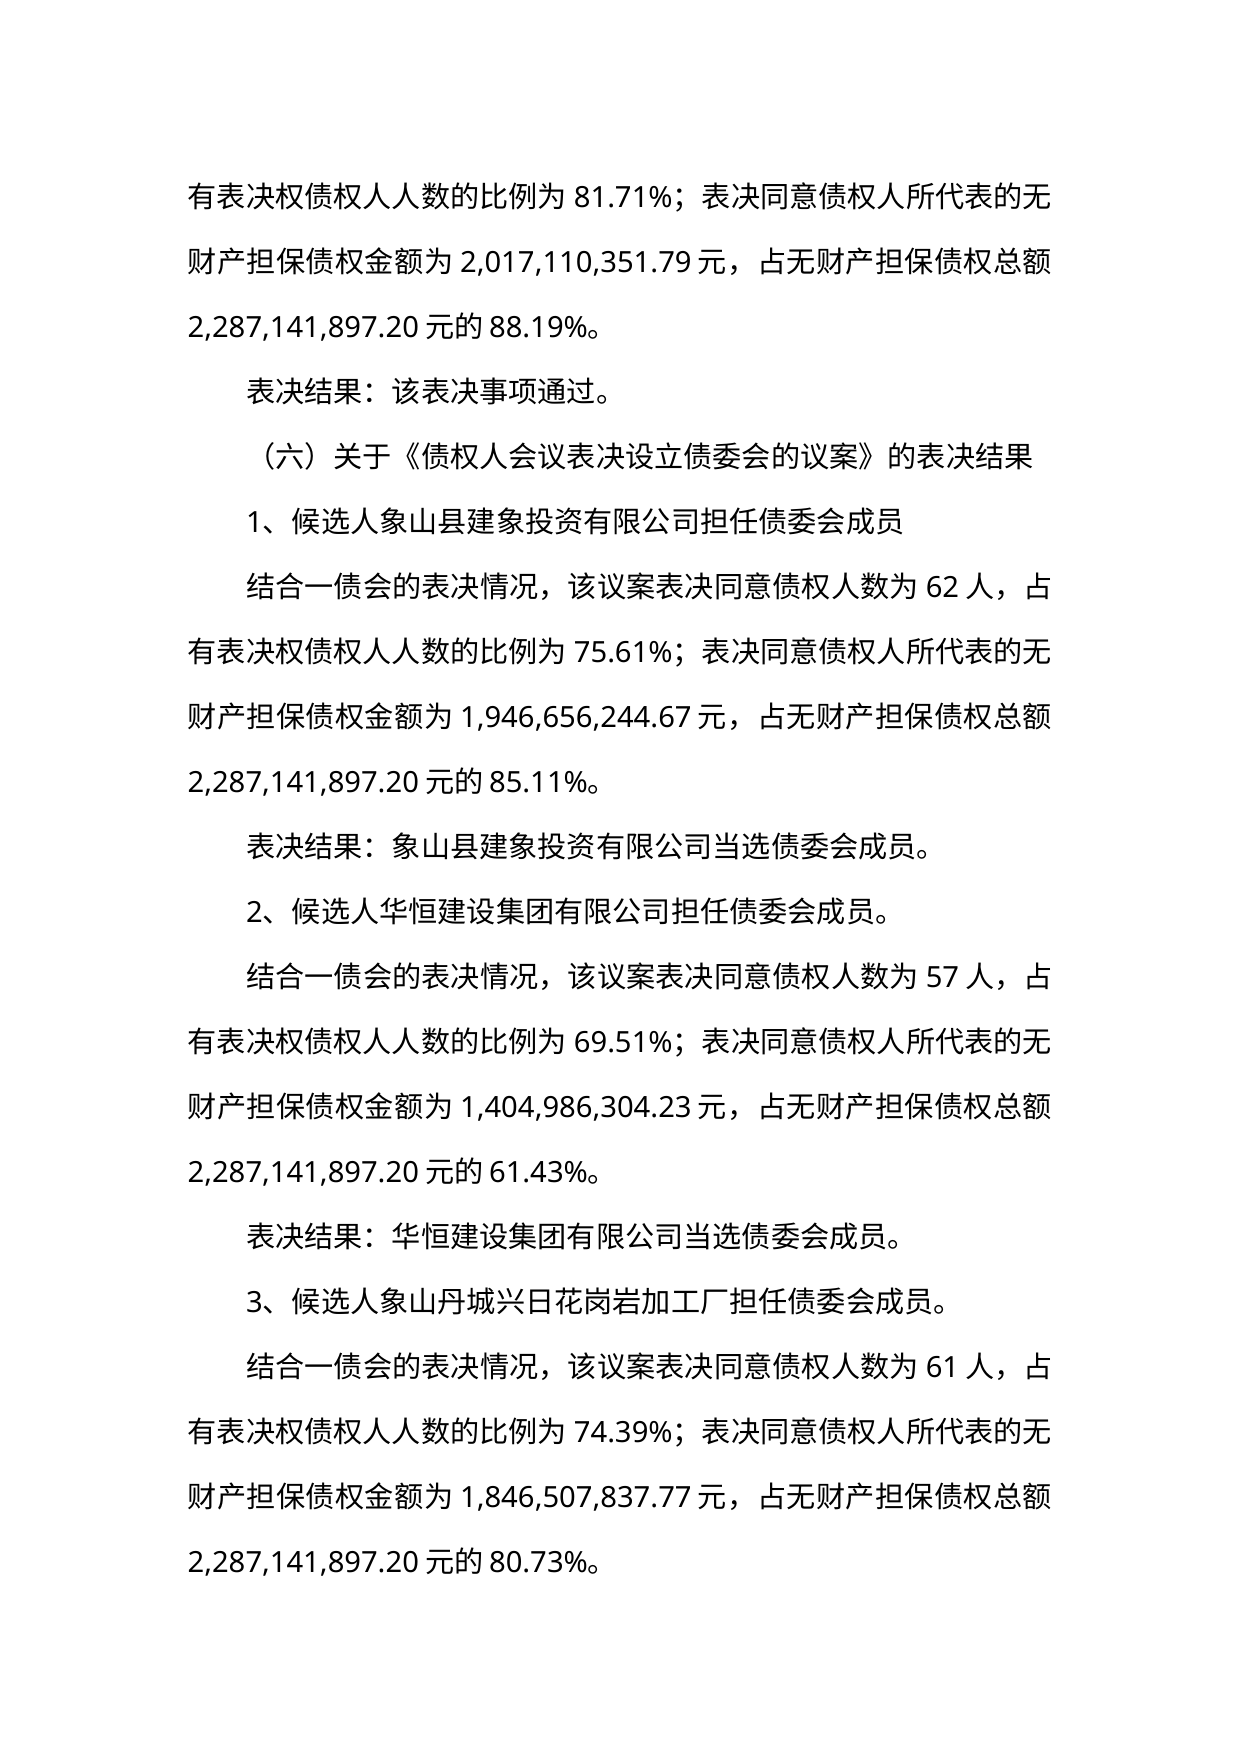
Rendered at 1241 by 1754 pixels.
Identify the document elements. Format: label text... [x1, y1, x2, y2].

text （六）关于《债权人会议表决设立债委会的议案》的表决结果 [187, 422, 1053, 487]
text 3、候选人象山丹城兴日花岗岩加工厂担任债委会成员。 [187, 1267, 1053, 1332]
text 2、候选人华恒建设集团有限公司担任债委会成员。 [187, 877, 1053, 942]
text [187, 162, 1053, 357]
text 结合一债会的表决情况，该议案表决同意债权人数为57人，占有表决权债权人人数的比例为69.51%；表决同意债权人所代表的无财产担保债权金额为1,404,986,304.23元，占无财产担保债权总额2,287,141,897.20元的61.43%。 [187, 942, 1053, 1202]
text 结合一债会的表决情况，该议案表决同意债权人数为62人，占有表决权债权人人数的比例为75.61%；表决同意债权人所代表的无财产担保债权金额为1,946,656,244.67元，占无财产担保债权总额2,287,141,897.20元的85.11%。 [187, 552, 1053, 812]
text 表决结果：华恒建设集团有限公司当选债委会成员。 [187, 1202, 1053, 1267]
text 结合一债会的表决情况，该议案表决同意债权人数为61人，占有表决权债权人人数的比例为74.39%；表决同意债权人所代表的无财产担保债权金额为1,846,507,837.77元，占无财产担保债权总额2,287,141,897.20元的80.73%。 [187, 1332, 1053, 1592]
text 表决结果：象山县建象投资有限公司当选债委会成员。 [187, 812, 1053, 877]
text 表决结果：该表决事项通过。 [187, 357, 1053, 422]
text 1、候选人象山县建象投资有限公司担任债委会成员 [187, 487, 1053, 552]
